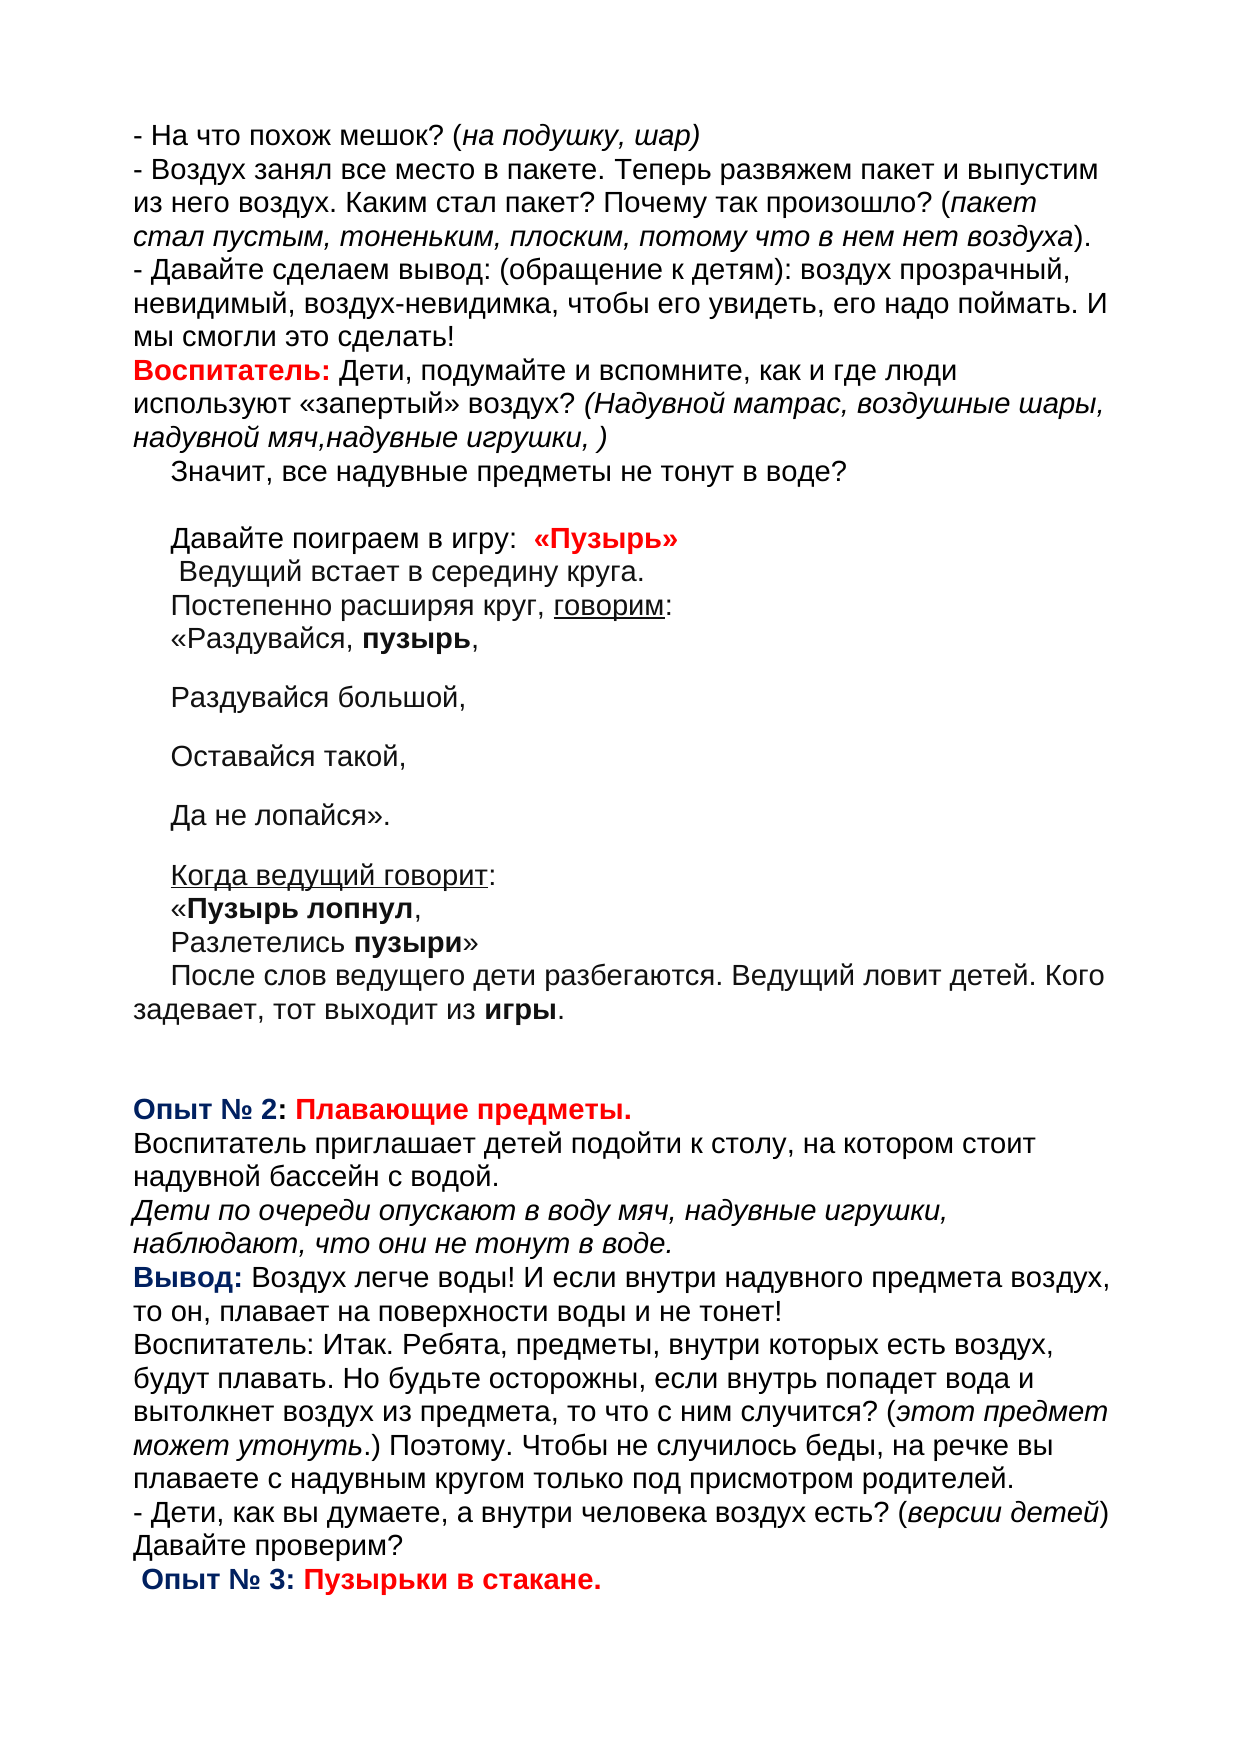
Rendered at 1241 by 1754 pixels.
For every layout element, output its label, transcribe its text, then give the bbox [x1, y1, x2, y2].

text Раздувайся большой, [133, 680, 1122, 714]
text Оставайся такой, [133, 739, 1122, 773]
text Дети по очереди опускают в воду мяч, надувные игрушки, наблюдают, что они не тонут в воде. [133, 1193, 1122, 1260]
text Давайте поиграем в игру: «Пузырь» [133, 521, 1122, 554]
text Постепенно расширяя круг, говорим: [133, 588, 1122, 621]
text Когда ведущий говорит: [133, 857, 1122, 891]
text Воспитатель приглашает детей подойти к столу, на котором стоит надувной бассейн с водой. [133, 1126, 1122, 1193]
text Воспитатель: Итак. Ребята, предметы, внутри которых есть воздух, будут плавать. Но будьте осторожны, если внутрь попадет вода и вытолкнет воздух из предмета, то что с ним случится? (этот предмет может утонуть.) Поэтому. Чтобы не случилось беды, на речке вы плаваете с надувным кругом только под присмотром родителей. [133, 1327, 1122, 1495]
text «Пузырь лопнул, [133, 891, 1122, 924]
text Ведущий встает в середину круга. [133, 554, 1122, 588]
text Опыт № 3: Пузырьки в стакане. [133, 1562, 1122, 1595]
text Значит, все надувные предметы не тонут в воде? [133, 453, 1122, 487]
text - Дети, как вы думаете, а внутри человека воздух есть? (версии детей) [133, 1495, 1122, 1528]
text Да не лопайся». [133, 798, 1122, 832]
text После слов ведущего дети разбегаются. Ведущий ловит детей. Кого задевает, тот выходит из игры. [133, 958, 1122, 1025]
text «Раздувайся, пузырь, [133, 621, 1122, 655]
text Разлетелись пузыри» [133, 924, 1122, 958]
text - Воздух занял все место в пакете. Теперь развяжем пакет и выпустим из него воздух. Каким стал пакет? Почему так произошло? (пакет стал пустым, тоненьким, плоским, потому что в нем нет воздуха). [133, 152, 1122, 252]
text - Давайте сделаем вывод: (обращение к детям): воздух прозрачный, невидимый, воздух-невидимка, чтобы его увидеть, его надо поймать. И мы смогли это сделать! [133, 252, 1122, 353]
text Опыт № 2: Плавающие предметы. [133, 1092, 1122, 1126]
text Вывод: Воздух легче воды! И если внутри надувного предмета воздух, то он, плавает на поверхности воды и не тонет! [133, 1260, 1122, 1327]
text - На что похож мешок? (на подушку, шар) [133, 118, 1122, 152]
text Давайте проверим? [133, 1528, 1122, 1562]
text Воспитатель: Дети, подумайте и вспомните, как и где люди используют «запертый» воздух? (Надувной матрас, воздушные шары, надувной мяч,надувные игрушки, ) [133, 353, 1122, 453]
